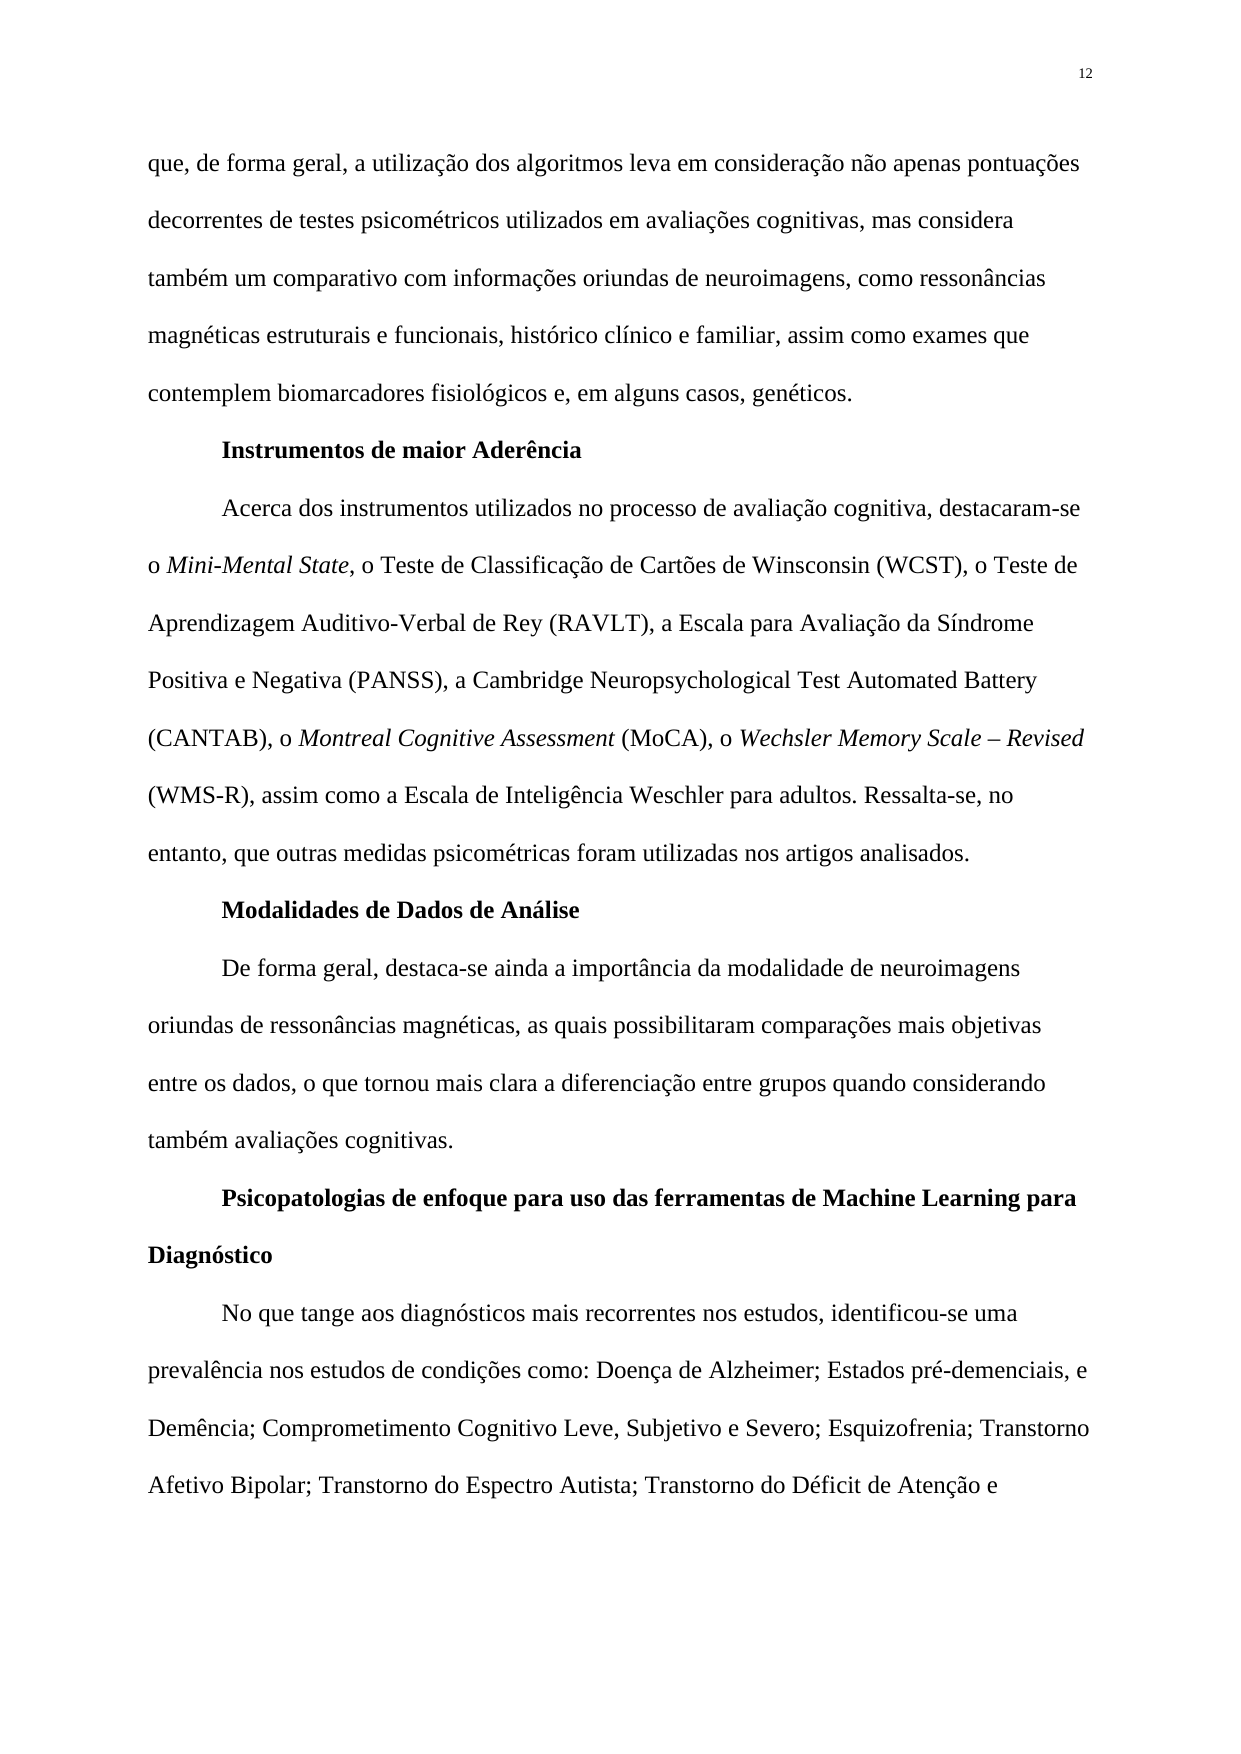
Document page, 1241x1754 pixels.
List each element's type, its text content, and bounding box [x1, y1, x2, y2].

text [148, 1298, 1092, 1499]
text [148, 148, 1092, 406]
text Psicopatologias de enfoque para uso das ferramentas de Machine Learning para Diagnóstico [148, 1183, 1092, 1269]
text Instrumentos de maior Aderência [148, 435, 1092, 464]
text Modalidades de Dados de Análise [148, 895, 1092, 924]
text De forma geral, destaca-se ainda a importância da modalidade de neuroimagens oriundas de ressonâncias magnéticas, as quais possibilitaram comparações mais objetivas entre os dados, o que tornou mais clara a diferenciação entre grupos quando considerando também avaliações cognitivas. [148, 953, 1092, 1154]
text Acerca dos instrumentos utilizados no processo de avaliação cognitiva, destacaram-se o Mini-Mental State, o Teste de Classificação de Cartões de Winsconsin (WCST), o Teste de Aprendizagem Auditivo-Verbal de Rey (RAVLT), a Escala para Avaliação da Síndrome Positiva e Negativa (PANSS), a Cambridge Neuropsychological Test Automated Battery (CANTAB), o Montreal Cognitive Assessment (MoCA), o Wechsler Memory Scale – Revised (WMS-R), assim como a Escala de Inteligência Weschler para adultos. Ressalta-se, no entanto, que outras medidas psicométricas foram utilizadas nos artigos analisados. [148, 493, 1092, 866]
